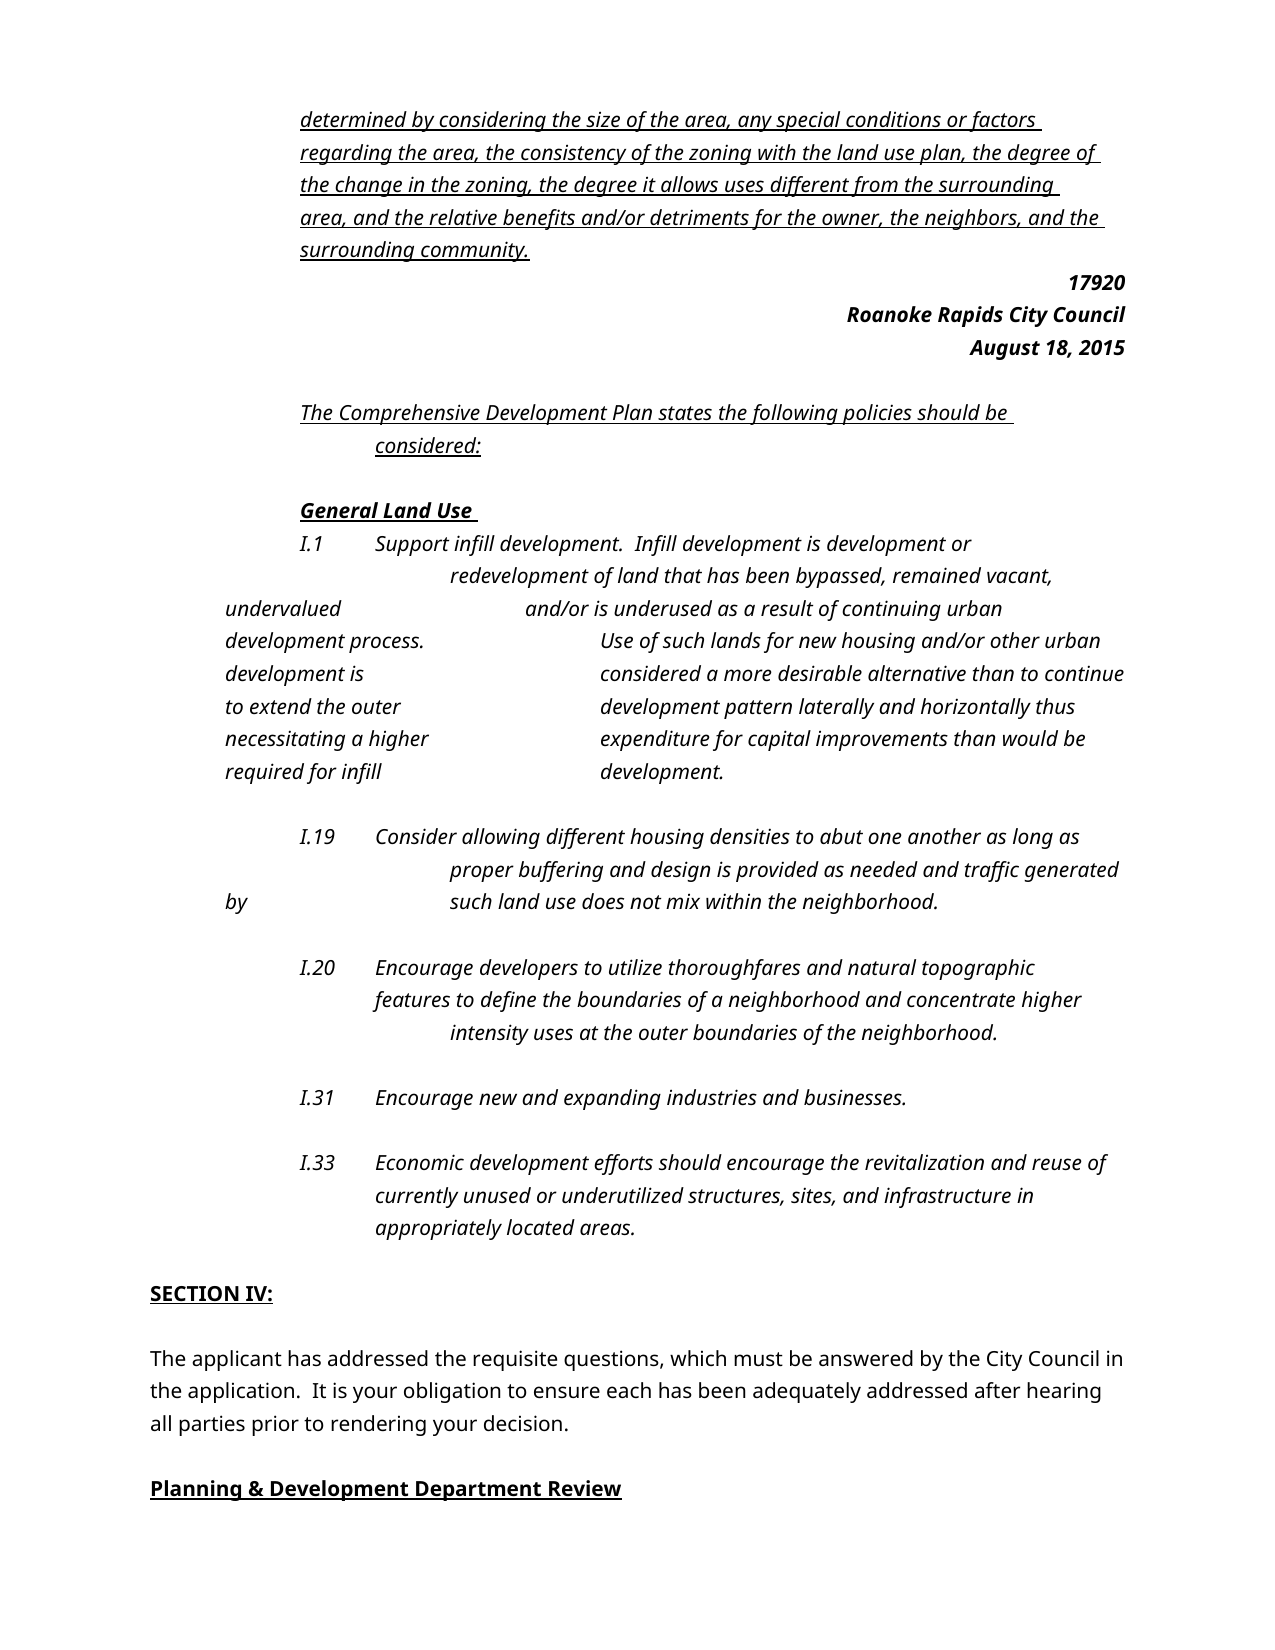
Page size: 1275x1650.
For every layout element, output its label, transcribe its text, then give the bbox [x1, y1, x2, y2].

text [225, 105, 1125, 264]
text I.19 Consider allowing different housing densities to abut one another as long as proper buffering and design is provided as needed and traffic generated by such land use does not mix within the neighborhood. [225, 822, 1125, 916]
text I.33 Economic development efforts should encourage the revitalization and reuse of currently unused or underutilized structures, sites, and infrastructure in appropriately located areas. [225, 1148, 1125, 1242]
text I.20 Encourage developers to utilize thoroughfares and natural topographic features to define the boundaries of a neighborhood and concentrate higher intensity uses at the outer boundaries of the neighborhood. [225, 953, 1125, 1046]
text General Land Use [225, 496, 1125, 525]
text I.1 Support infill development. Infill development is development or redevelopment of land that has been bypassed, remained vacant, undervalued and/or is underused as a result of continuing urban development process. Use of such lands for new housing and/or other urban development is considered a more desirable alternative than to continue to extend the outer development pattern laterally and horizontally thus necessitating a higher expenditure for capital improvements than would be required for infill development. [225, 529, 1125, 786]
text The Comprehensive Development Plan states the following policies should be considered: [150, 398, 1125, 459]
text 17920 [150, 268, 1125, 296]
text August 18, 2015 [150, 333, 1125, 362]
text SECTION IV: [150, 1279, 1125, 1307]
text I.31 Encourage new and expanding industries and businesses. [225, 1083, 1125, 1112]
text Roanoke Rapids City Council [150, 301, 1125, 329]
text Planning & Development Department Review [150, 1474, 1125, 1503]
text The applicant has addressed the requisite questions, which must be answered by the City Council in the application. It is your obligation to ensure each has been adequately addressed after hearing all parties prior to rendering your decision. [150, 1344, 1125, 1438]
